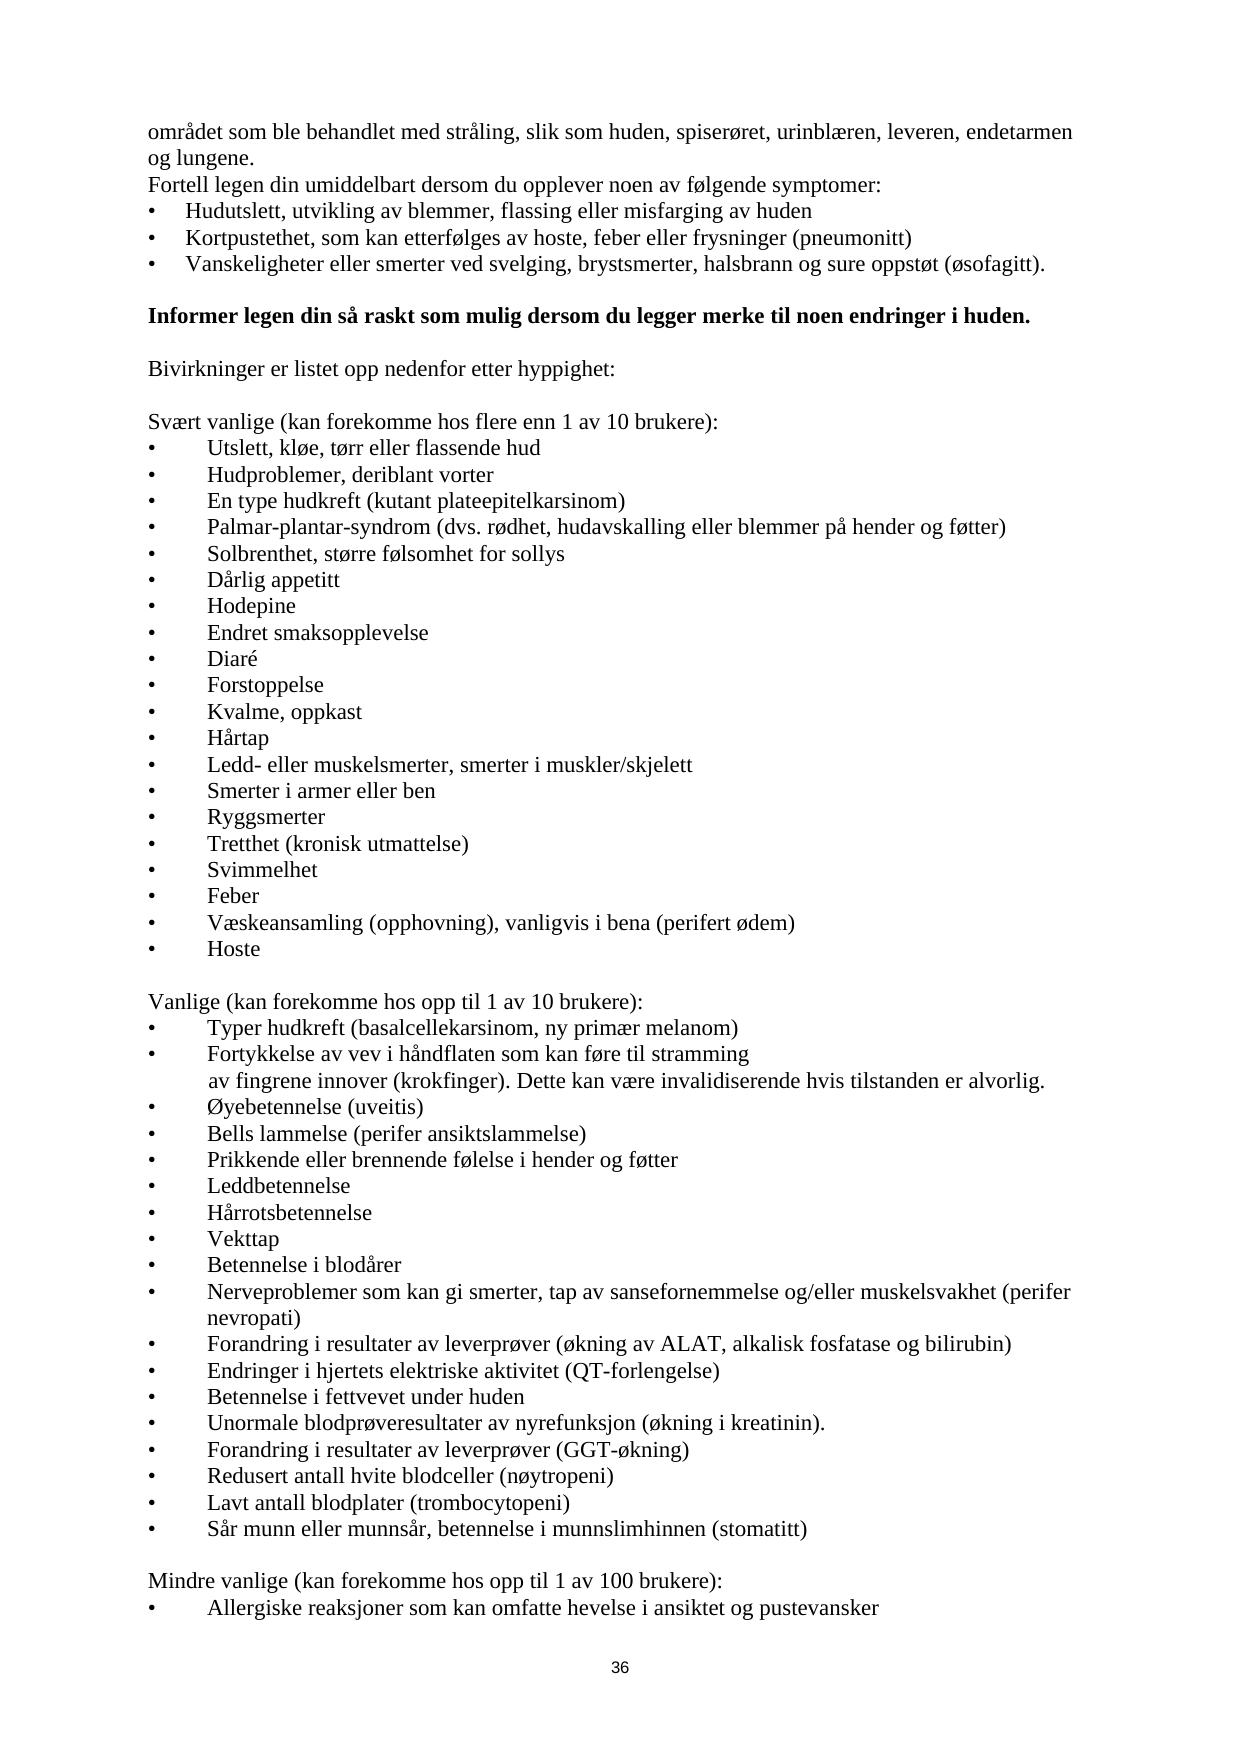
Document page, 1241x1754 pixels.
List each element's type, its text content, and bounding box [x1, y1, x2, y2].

text Svært vanlige (kan forekomme hos flere enn 1 av 10 brukere): [148, 408, 1092, 434]
text • Øyebetennelse (uveitis) [148, 1093, 1092, 1119]
text • Typer hudkreft (basalcellekarsinom, ny primær melanom) [148, 1014, 1092, 1041]
text av fingrene innover (krokfinger). Dette kan være invalidiserende hvis tilstanden er alvorlig. [185, 1067, 1092, 1093]
text • Palmar-plantar-syndrom (dvs. rødhet, hudavskalling eller blemmer på hender og føtter) [148, 513, 1092, 540]
text • Tretthet (kronisk utmattelse) [148, 830, 1092, 856]
text Mindre vanlige (kan forekomme hos opp til 1 av 100 brukere): [148, 1568, 1092, 1594]
text • Solbrenthet, større følsomhet for sollys [148, 540, 1092, 566]
text • Sår munn eller munnsår, betennelse i munnslimhinnen (stomatitt) [148, 1515, 1092, 1541]
text • Forstoppelse [148, 672, 1092, 698]
text • Smerter i armer eller ben [148, 777, 1092, 803]
text • Nerveproblemer som kan gi smerter, tap av sansefornemmelse og/eller muskelsvakhet (perifer nevropati) [148, 1278, 1092, 1330]
text • Fortykkelse av vev i håndflaten som kan føre til stramming [148, 1041, 1092, 1067]
text • Utslett, kløe, tørr eller flassende hud [148, 434, 1092, 461]
text • Allergiske reaksjoner som kan omfatte hevelse i ansiktet og pustevansker [148, 1594, 1092, 1620]
text • Lavt antall blodplater (trombocytopeni) [148, 1488, 1092, 1515]
text • Forandring i resultater av leverprøver (GGT-økning) [148, 1436, 1092, 1462]
text • Kvalme, oppkast [148, 698, 1092, 724]
text • Unormale blodprøveresultater av nyrefunksjon (økning i kreatinin). [148, 1409, 1092, 1436]
text • Leddbetennelse [148, 1172, 1092, 1199]
text • Vekttap [148, 1225, 1092, 1251]
text Fortell legen din umiddelbart dersom du opplever noen av følgende symptomer: [148, 171, 1092, 197]
text • Prikkende eller brennende følelse i hender og føtter [148, 1146, 1092, 1172]
text • En type hudkreft (kutant plateepitelkarsinom) [148, 487, 1092, 513]
text • Endret smaksopplevelse [148, 619, 1092, 645]
text • Kortpustethet, som kan etterfølges av hoste, feber eller frysninger (pneumonitt) [148, 223, 1092, 250]
text • Væskeansamling (opphovning), vanligvis i bena (perifert ødem) [148, 909, 1092, 935]
text • Ryggsmerter [148, 803, 1092, 830]
text • Hoste [148, 935, 1092, 961]
text • Hårtap [148, 724, 1092, 751]
text • Hårrotsbetennelse [148, 1199, 1092, 1225]
text • Ledd- eller muskelsmerter, smerter i muskler/skjelett [148, 751, 1092, 777]
text • Bells lammelse (perifer ansiktslammelse) [148, 1119, 1092, 1146]
text • Betennelse i fettvevet under huden [148, 1383, 1092, 1409]
text • Redusert antall hvite blodceller (nøytropeni) [148, 1462, 1092, 1488]
text • Hudproblemer, deriblant vorter [148, 461, 1092, 487]
text • Diaré [148, 645, 1092, 672]
text • Feber [148, 882, 1092, 909]
text Informer legen din så raskt som mulig dersom du legger merke til noen endringer i huden. [148, 303, 1092, 329]
text • Hudutslett, utvikling av blemmer, flassing eller misfarging av huden [148, 197, 1092, 223]
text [148, 118, 1092, 171]
text • Forandring i resultater av leverprøver (økning av ALAT, alkalisk fosfatase og bilirubin) [148, 1330, 1092, 1357]
text • Dårlig appetitt [148, 566, 1092, 592]
text • Betennelse i blodårer [148, 1251, 1092, 1278]
text Vanlige (kan forekomme hos opp til 1 av 10 brukere): [148, 988, 1092, 1014]
text • Vanskeligheter eller smerter ved svelging, brystsmerter, halsbrann og sure oppstøt (øsofagitt). [148, 250, 1092, 276]
text Bivirkninger er listet opp nedenfor etter hyppighet: [148, 355, 1092, 382]
text • Svimmelhet [148, 856, 1092, 882]
text • Hodepine [148, 592, 1092, 619]
text • Endringer i hjertets elektriske aktivitet (QT-forlengelse) [148, 1357, 1092, 1383]
